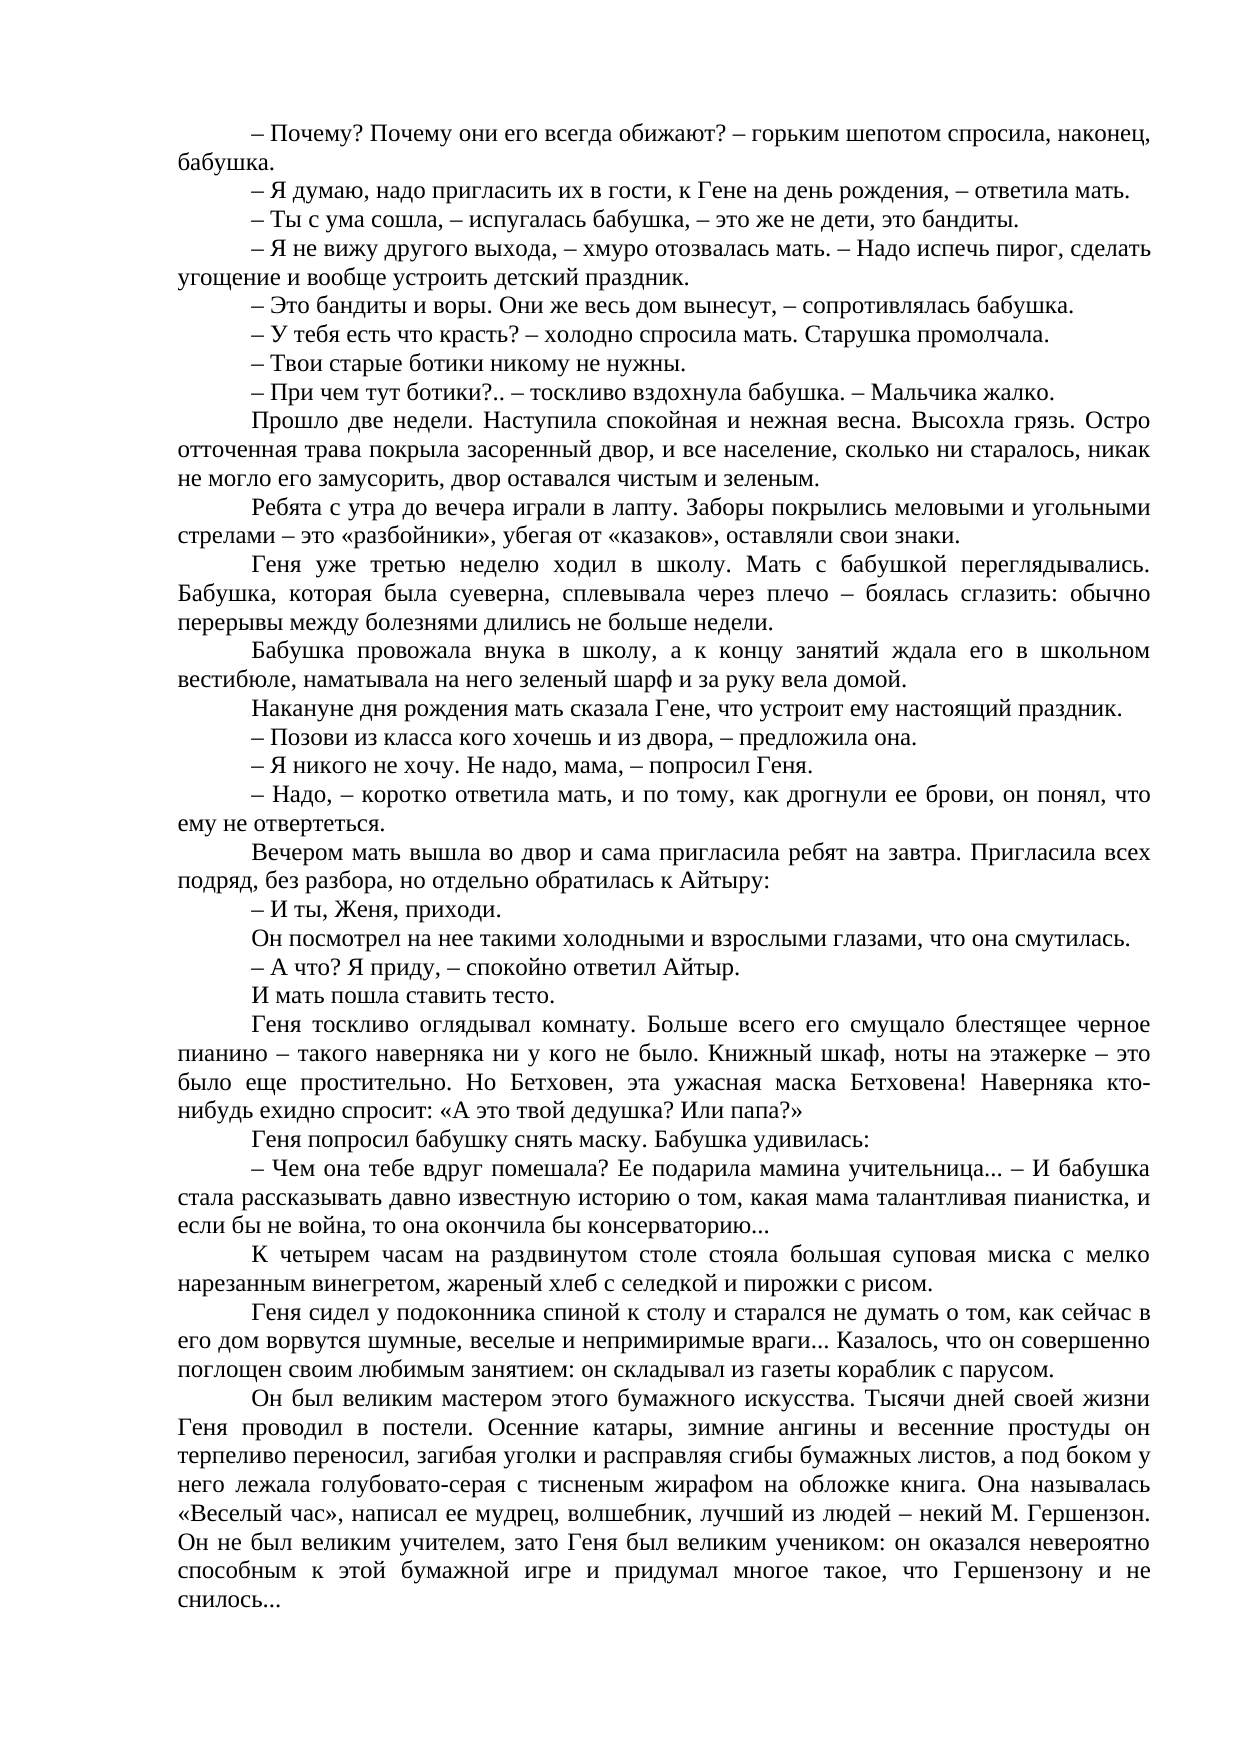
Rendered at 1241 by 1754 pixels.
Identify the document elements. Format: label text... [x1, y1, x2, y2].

text Вечером мать вышла во двор и сама пригласила ребят на завтра. Пригласила всех подряд, без разбора, но отдельно обратилась к Айтыру: [177, 837, 1152, 894]
text – И ты, Женя, приходи. [177, 894, 1152, 923]
text – Это бандиты и воры. Они же весь дом вынесут, – сопротивлялась бабушка. [177, 291, 1152, 319]
text – Почему? Почему они его всегда обижают? – горьким шепотом спросила, наконец, бабушка. [177, 118, 1152, 176]
text – Чем она тебе вдруг помешала? Ее подарила мамина учительница... – И бабушка стала рассказывать давно известную историю о том, какая мама талантливая пианистка, и если бы не война, то она окончила бы консерваторию... [177, 1153, 1152, 1239]
text Прошло две недели. Наступила спокойная и нежная весна. Высохла грязь. Остро отточенная трава покрыла засоренный двор, и все население, сколько ни старалось, никак не могло его замусорить, двор оставался чистым и зеленым. [177, 406, 1152, 492]
text Бабушка провожала внука в школу, а к концу занятий ждала его в школьном вестибюле, наматывала на него зеленый шарф и за руку вела домой. [177, 636, 1152, 693]
text Накануне дня рождения мать сказала Гене, что устроит ему настоящий праздник. [177, 693, 1152, 722]
text Геня тоскливо оглядывал комнату. Больше всего его смущало блестящее черное пианино – такого наверняка ни у кого не было. Книжный шкаф, ноты на этажерке – это было еще простительно. Но Бетховен, эта ужасная маска Бетховена! Наверняка кто-нибудь ехидно спросит: «А это твой дедушка? Или папа?» [177, 1009, 1152, 1124]
text Геня попросил бабушку снять маску. Бабушка удивилась: [177, 1124, 1152, 1153]
text – У тебя есть что красть? – холодно спросила мать. Старушка промолчала. [177, 319, 1152, 348]
text Геня сидел у подоконника спиной к столу и старался не думать о том, как сейчас в его дом ворвутся шумные, веселые и непримиримые враги... Казалось, что он совершенно поглощен своим любимым занятием: он складывал из газеты кораблик с парусом. [177, 1297, 1152, 1383]
text – Надо, – коротко ответила мать, и по тому, как дрогнули ее брови, он понял, что ему не отвертеться. [177, 779, 1152, 837]
text К четырем часам на раздвинутом столе стояла большая суповая миска с мелко нарезанным винегретом, жареный хлеб с селедкой и пирожки с рисом. [177, 1239, 1152, 1297]
text Ребята с утра до вечера играли в лапту. Заборы покрылись меловыми и угольными стрелами – это «разбойники», убегая от «казаков», оставляли свои знаки. [177, 492, 1152, 549]
text – Ты с ума сошла, – испугалась бабушка, – это же не дети, это бандиты. [177, 204, 1152, 233]
text – Я не вижу другого выхода, – хмуро отозвалась мать. – Надо испечь пирог, сделать угощение и вообще устроить детский праздник. [177, 233, 1152, 291]
text – Я думаю, надо пригласить их в гости, к Гене на день рождения, – ответила мать. [177, 176, 1152, 204]
text – А что? Я приду, – спокойно ответил Айтыр. [177, 952, 1152, 981]
text – При чем тут ботики?.. – тоскливо вздохнула бабушка. – Мальчика жалко. [177, 377, 1152, 406]
text – Твои старые ботики никому не нужны. [177, 348, 1152, 377]
text И мать пошла ставить тесто. [177, 981, 1152, 1009]
text Он был великим мастером этого бумажного искусства. Тысячи дней своей жизни Геня проводил в постели. Осенние катары, зимние ангины и весенние простуды он терпеливо переносил, загибая уголки и расправляя сгибы бумажных листов, а под боком у него лежала голубовато-серая с тисненым жирафом на обложке книга. Она называлась «Веселый час», написал ее мудрец, волшебник, лучший из людей – некий М. Гершензон. Он не был великим учителем, зато Геня был великим учеником: он оказался невероятно способным к этой бумажной игре и придумал многое такое, что Гершензону и не снилось... [177, 1383, 1152, 1613]
text – Я никого не хочу. Не надо, мама, – попросил Геня. [177, 751, 1152, 779]
text Он посмотрел на нее такими холодными и взрослыми глазами, что она смутилась. [177, 923, 1152, 952]
text – Позови из класса кого хочешь и из двора, – предложила она. [177, 722, 1152, 751]
text Геня уже третью неделю ходил в школу. Мать с бабушкой переглядывались. Бабушка, которая была суеверна, сплевывала через плечо – боялась сглазить: обычно перерывы между болезнями длились не больше недели. [177, 549, 1152, 636]
